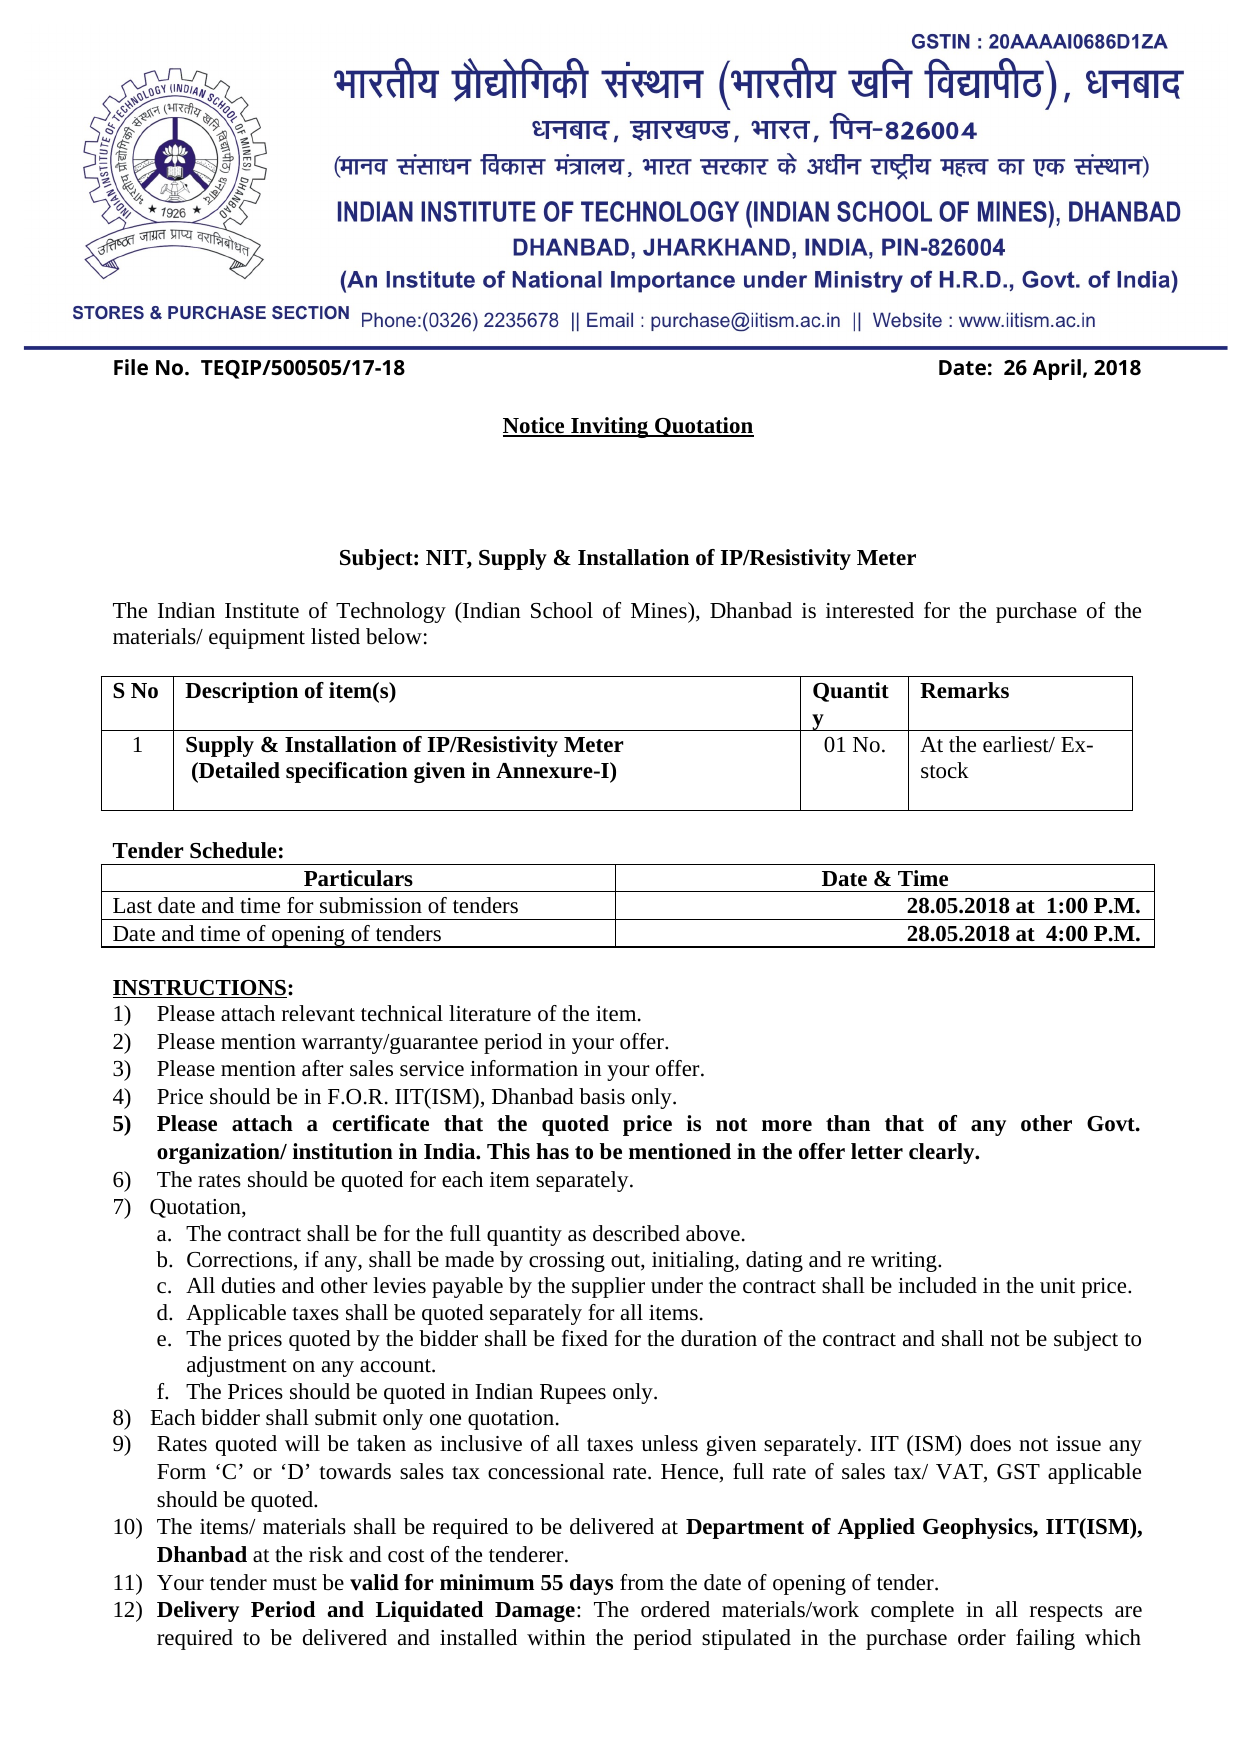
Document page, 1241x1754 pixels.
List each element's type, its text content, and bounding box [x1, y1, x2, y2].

list The contract shall be for the full quantity as described above. [156, 1220, 1143, 1246]
text Tender Schedule: [112, 837, 1143, 864]
list Applicable taxes shall be quoted separately for all items. [156, 1299, 1143, 1325]
list The prices quoted by the bidder shall be fixed for the duration of the contract and shall not be subject to adjustment on any account. [156, 1325, 1143, 1378]
table_cell 28.05.2018 at 4:00 P.M. [616, 920, 1154, 946]
list Please mention after sales service information in your offer. [112, 1055, 1143, 1082]
list The Prices should be quoted in Indian Rupees only. [156, 1378, 1143, 1404]
table_header Particulars [102, 865, 615, 891]
text INSTRUCTIONS: [112, 974, 1143, 1000]
table_header Description of item(s) [174, 677, 800, 730]
table_cell Last date and time for submission of tenders [102, 892, 615, 919]
table_cell 01 No. [801, 731, 908, 810]
table_cell Date and time of opening of tenders [102, 920, 615, 946]
list All duties and other levies payable by the supplier under the contract shall be included in the unit price. [156, 1272, 1143, 1299]
list Corrections, if any, shall be made by crossing out, initialing, dating and re writing. [156, 1246, 1143, 1272]
picture [23, 24, 1228, 350]
list Price should be in F.O.R. IIT(ISM), Dhanbad basis only. [112, 1083, 1143, 1109]
table_header Remarks [909, 677, 1132, 730]
table_cell Supply & Installation of IP/Resistivity Meter (Detailed specification given in Annexure-I) [174, 731, 800, 810]
table_header S No [102, 677, 173, 730]
text Subject: NIT, Supply & Installation of IP/Resistivity Meter [112, 544, 1143, 571]
table_cell 1 [102, 731, 173, 810]
list Please attach relevant technical literature of the item. [112, 1000, 1143, 1026]
list The items/ materials shall be required to be delivered at Department of Applied Geophysics, IIT(ISM), Dhanbad at the risk and cost of the tenderer. [112, 1513, 1143, 1567]
text The Indian Institute of Technology (Indian School of Mines), Dhanbad is interested for the purchase of the materials/ equipment listed below: [112, 597, 1143, 650]
table_cell At the earliest/ Ex-stock [909, 731, 1132, 810]
text Notice Inviting Quotation [112, 413, 1143, 439]
table_header Date & Time [616, 865, 1154, 891]
list Quotation, [112, 1193, 1143, 1220]
list The rates should be quoted for each item separately. [112, 1166, 1143, 1192]
list Your tender must be valid for minimum 55 days from the date of opening of tender. [112, 1568, 1143, 1595]
table_cell 28.05.2018 at 1:00 P.M. [616, 892, 1154, 919]
list Each bidder shall submit only one quotation. [112, 1404, 1143, 1431]
list Rates quoted will be taken as inclusive of all taxes unless given separately. IIT (ISM) does not issue any Form ‘C’ or ‘D’ towards sales tax concessional rate. Hence, full rate of sales tax/ VAT, GST applicable should be quoted. [112, 1431, 1143, 1512]
list Please mention warranty/guarantee period in your offer. [112, 1028, 1143, 1054]
list Please attach a certificate that the quoted price is not more than that of any other Govt. organization/ institution in India. This has to be mentioned in the offer letter clearly. [112, 1111, 1143, 1164]
table_header Quantity [801, 677, 908, 730]
